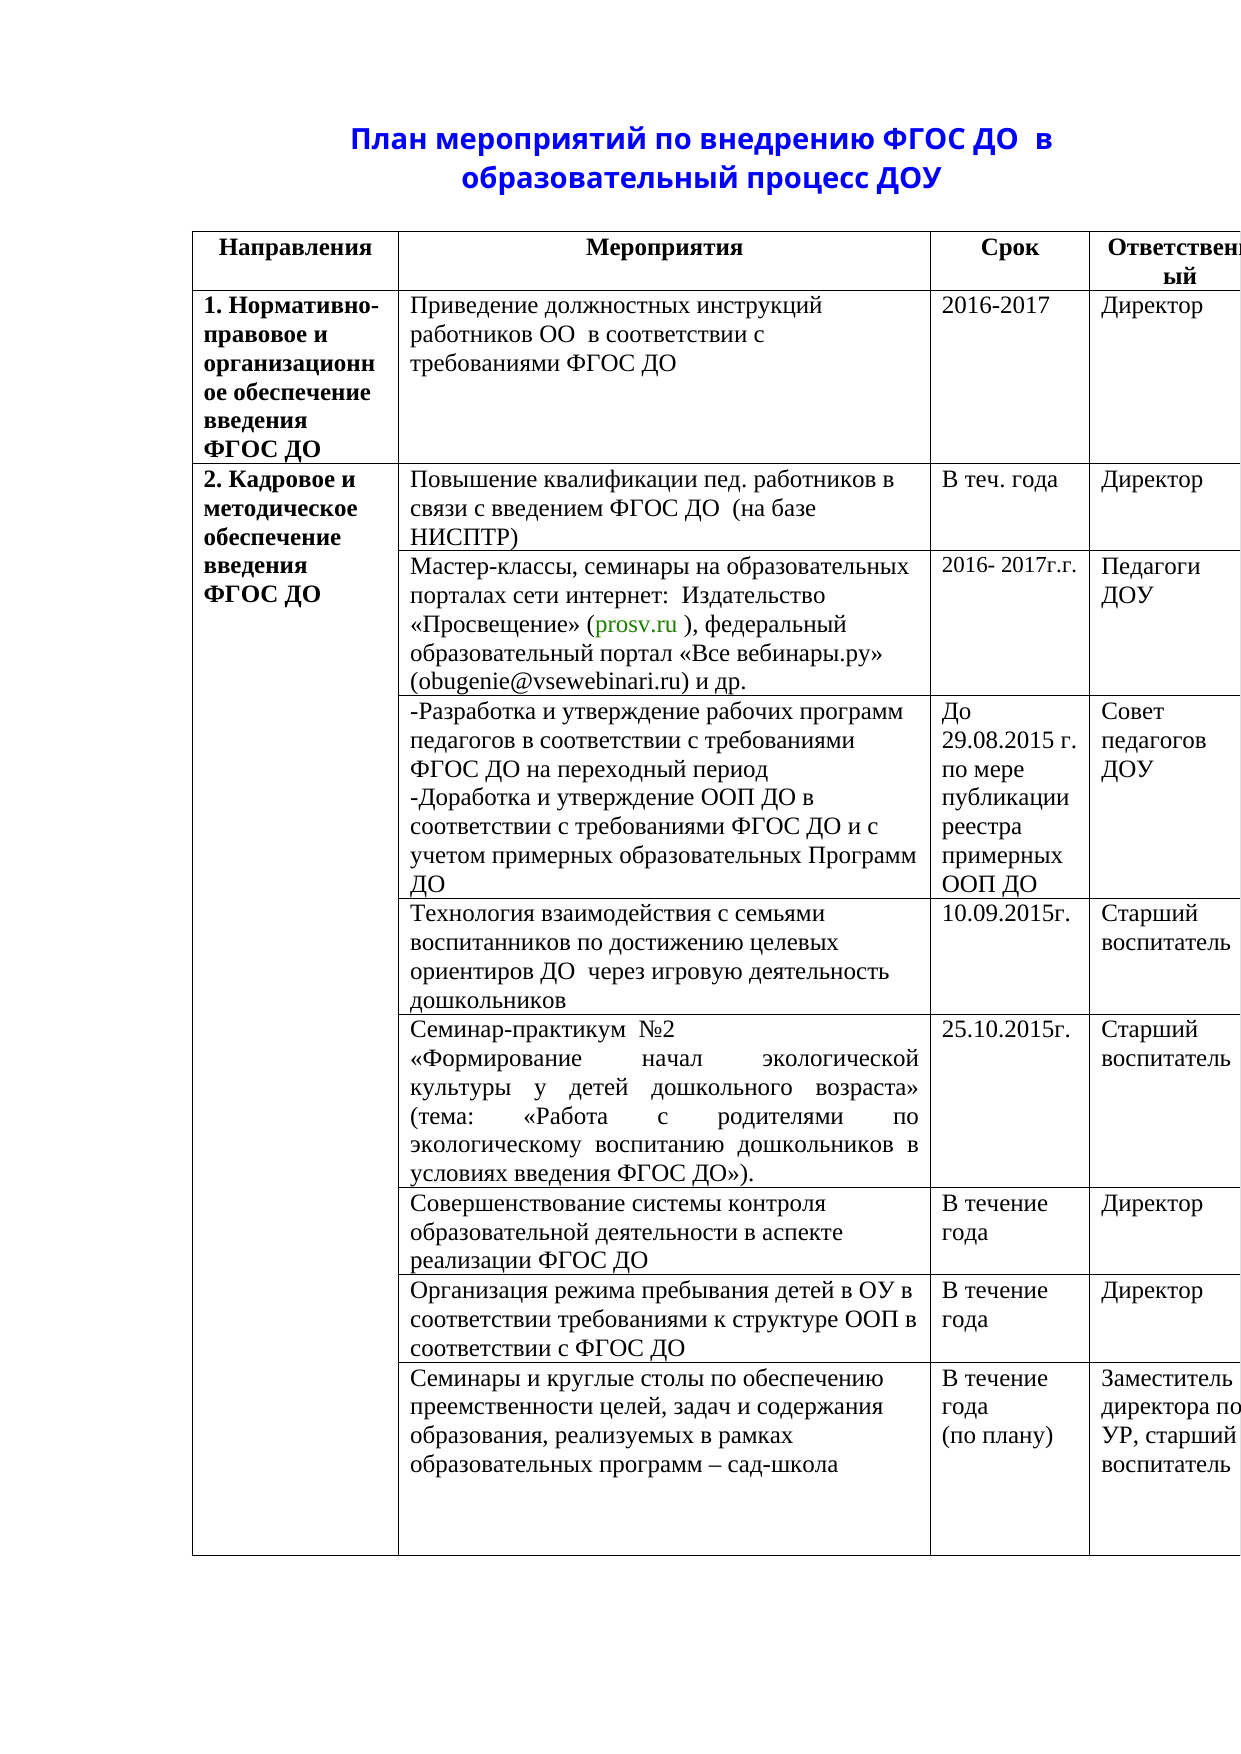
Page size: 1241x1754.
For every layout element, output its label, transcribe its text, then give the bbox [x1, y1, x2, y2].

table_cell Семинары и круглые столы по обеспечению преемственности целей, задач и содержания образования, реализуемых в рамках образовательных программ – сад-школа [399, 1363, 930, 1555]
table_header Мероприятия [399, 232, 930, 289]
table_cell Семинар-практикум №2 «Формирование начал экологической культуры у детей дошкольного возраста» (тема: «Работа с родителями по экологическому воспитанию дошкольников в условиях введения ФГОС ДО»). [399, 1015, 930, 1187]
table_cell Приведение должностных инструкций работников ОО в соответствии с требованиями ФГОС ДО [399, 291, 930, 463]
table_cell В теч. года [931, 464, 1089, 550]
table_header Ответственный [1090, 232, 1240, 289]
table_cell В течение года [931, 1275, 1089, 1362]
table_cell Совет педагогов ДОУ [1090, 696, 1240, 897]
table_cell В течение года [931, 1188, 1089, 1274]
table_cell 2016- 2017г.г. [931, 551, 1089, 695]
table_header Направления [193, 232, 398, 289]
table_cell Директор [1090, 291, 1240, 463]
table_cell Старший воспитатель [1090, 1015, 1240, 1187]
table_cell [193, 1362, 398, 1555]
table_cell Директор [1090, 464, 1240, 550]
text План мероприятий по внедрению ФГОС ДО в образовательный процесс ДОУ [251, 118, 1152, 197]
table_cell В течение года (по плану) [931, 1363, 1089, 1555]
table_cell Старший воспитатель [1090, 899, 1240, 1013]
table_cell Директор [1090, 1188, 1240, 1274]
table_cell 10.09.2015г. [931, 899, 1089, 1013]
table_cell Организация режима пребывания детей в ОУ в соответствии требованиями к структуре ООП в соответствии с ФГОС ДО [399, 1275, 930, 1362]
table_cell Заместитель директора по УР, старший воспитатель [1090, 1363, 1240, 1555]
table_cell 25.10.2015г. [931, 1015, 1089, 1187]
table_cell 2. Кадровое и методическое обеспечение введения ФГОС ДО [193, 464, 398, 1362]
table_cell 2016-2017 [931, 291, 1089, 463]
table_cell -Разработка и утверждение рабочих программ педагогов в соответствии с требованиями ФГОС ДО на переходный период -Доработка и утверждение ООП ДО в соответствии с требованиями ФГОС ДО и с учетом примерных образовательных Программ ДО [399, 696, 930, 897]
table_cell До 29.08.2015 г. по мере публикации реестра примерных ООП ДО [931, 696, 1089, 897]
table_cell Совершенствование системы контроля образовательной деятельности в аспекте реализации ФГОС ДО [399, 1188, 930, 1274]
table_header Срок [931, 232, 1089, 289]
table_cell Педагоги ДОУ [1090, 551, 1240, 695]
table_cell 1. Нормативно-правовое и организационное обеспечение введения ФГОС ДО [193, 291, 398, 463]
table_cell Директор [1090, 1275, 1240, 1362]
table_cell Технология взаимодействия с семьями воспитанников по достижению целевых ориентиров ДО через игровую деятельность дошкольников [399, 899, 930, 1013]
table_cell Мастер-классы, семинары на образовательных порталах сети интернет: Издательство «Просвещение» (prosv.ru ), федеральный образовательный портал «Все вебинары.ру» (obugenie@vsewebinari.ru) и др. [399, 551, 930, 695]
table_cell Повышение квалификации пед. работников в связи с введением ФГОС ДО (на базе НИСПТР) [399, 464, 930, 550]
